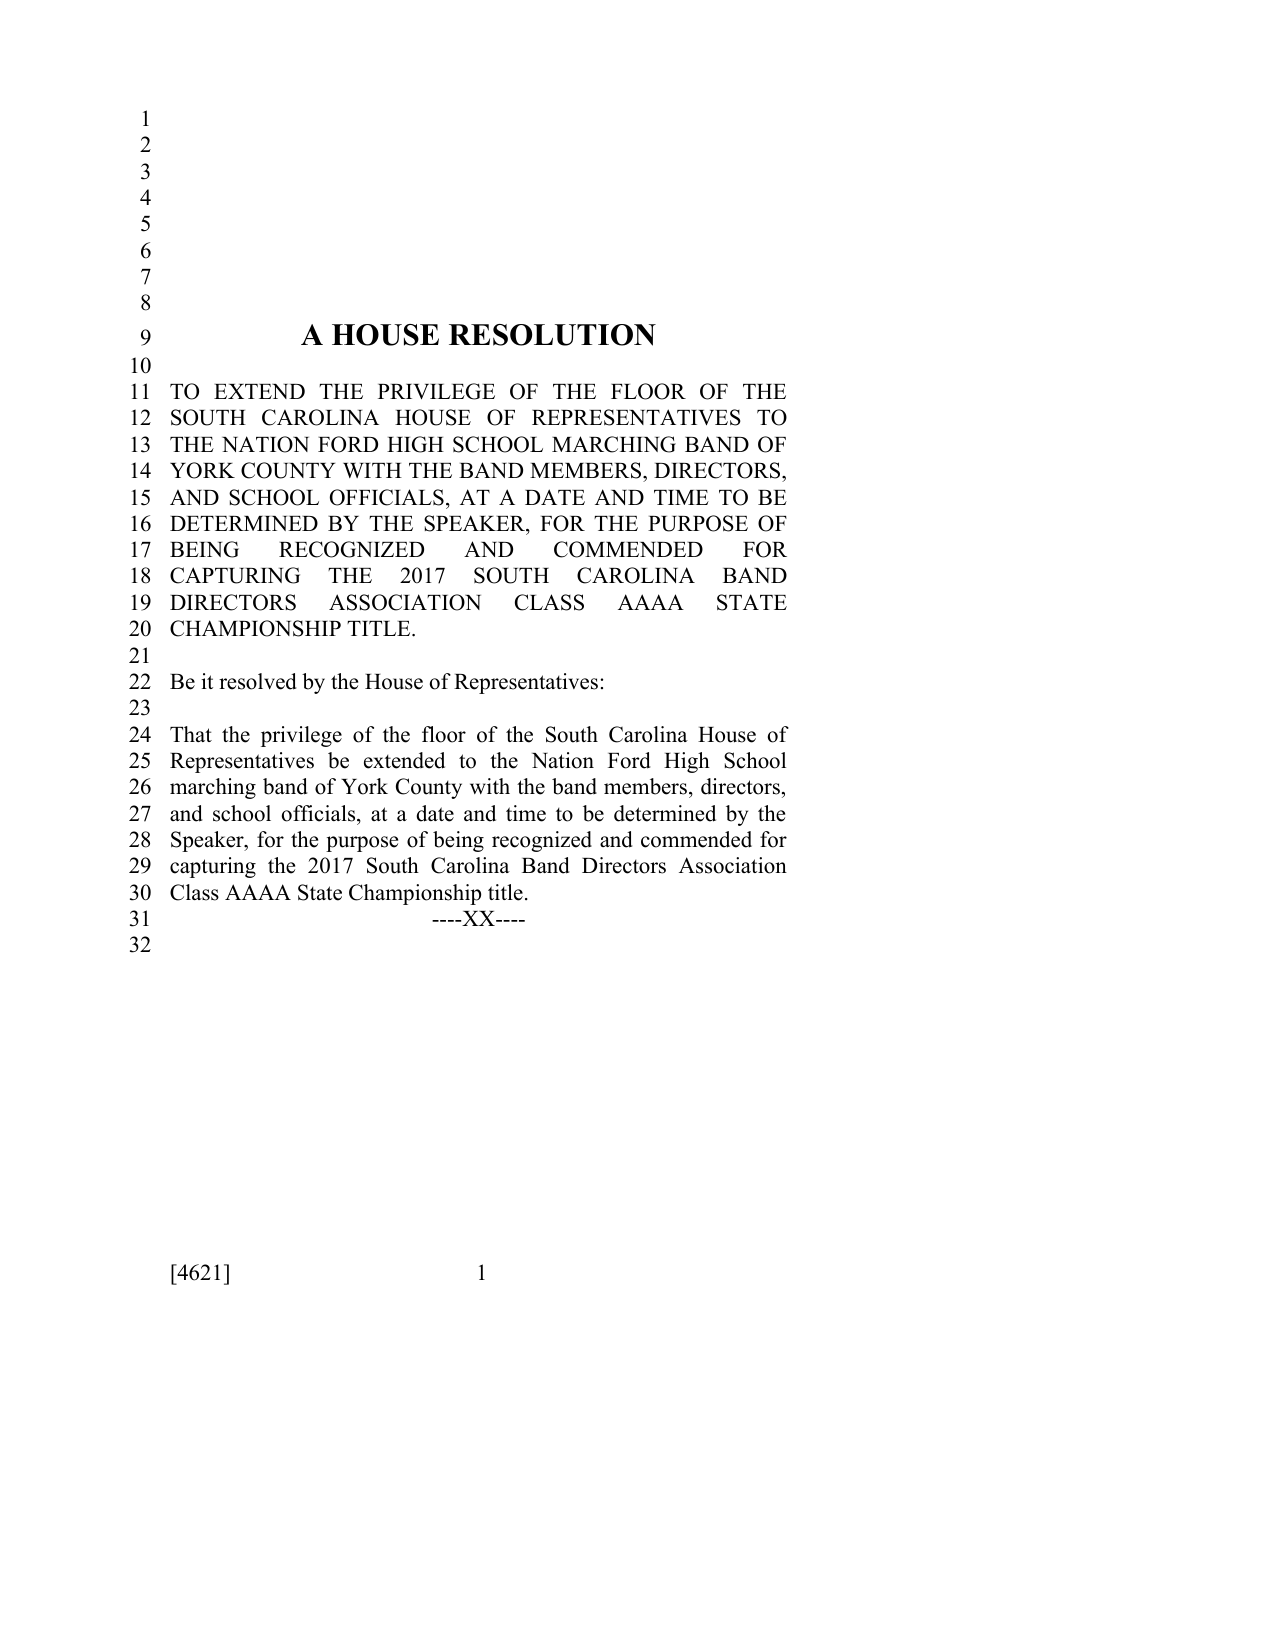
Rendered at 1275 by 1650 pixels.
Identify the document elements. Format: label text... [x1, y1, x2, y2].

text TO EXTEND THE PRIVILEGE OF THE FLOOR OF THE SOUTH CAROLINA HOUSE OF REPRESENTATIVES TO THE NATION FORD HIGH SCHOOL MARCHING BAND OF YORK COUNTY WITH THE BAND MEMBERS, DIRECTORS, AND SCHOOL OFFICIALS, AT A DATE AND TIME TO BE DETERMINED BY THE SPEAKER, FOR THE PURPOSE OF BEING RECOGNIZED AND COMMENDED FOR CAPTURING THE 2017 SOUTH CAROLINA BAND DIRECTORS ASSOCIATION CLASS AAAA STATE CHAMPIONSHIP TITLE. [169, 378, 787, 642]
text ----XX---- [169, 905, 787, 932]
text A HOUSE RESOLUTION [169, 316, 787, 352]
text Be it resolved by the House of Representatives: [169, 668, 787, 694]
text That the privilege of the floor of the South Carolina House of Representatives be extended to the Nation Ford High School marching band of York County with the band members, directors, and school officials, at a date and time to be determined by the Speaker, for the purpose of being recognized and commended for capturing the 2017 South Carolina Band Directors Association Class AAAA State Championship title. [169, 721, 787, 905]
